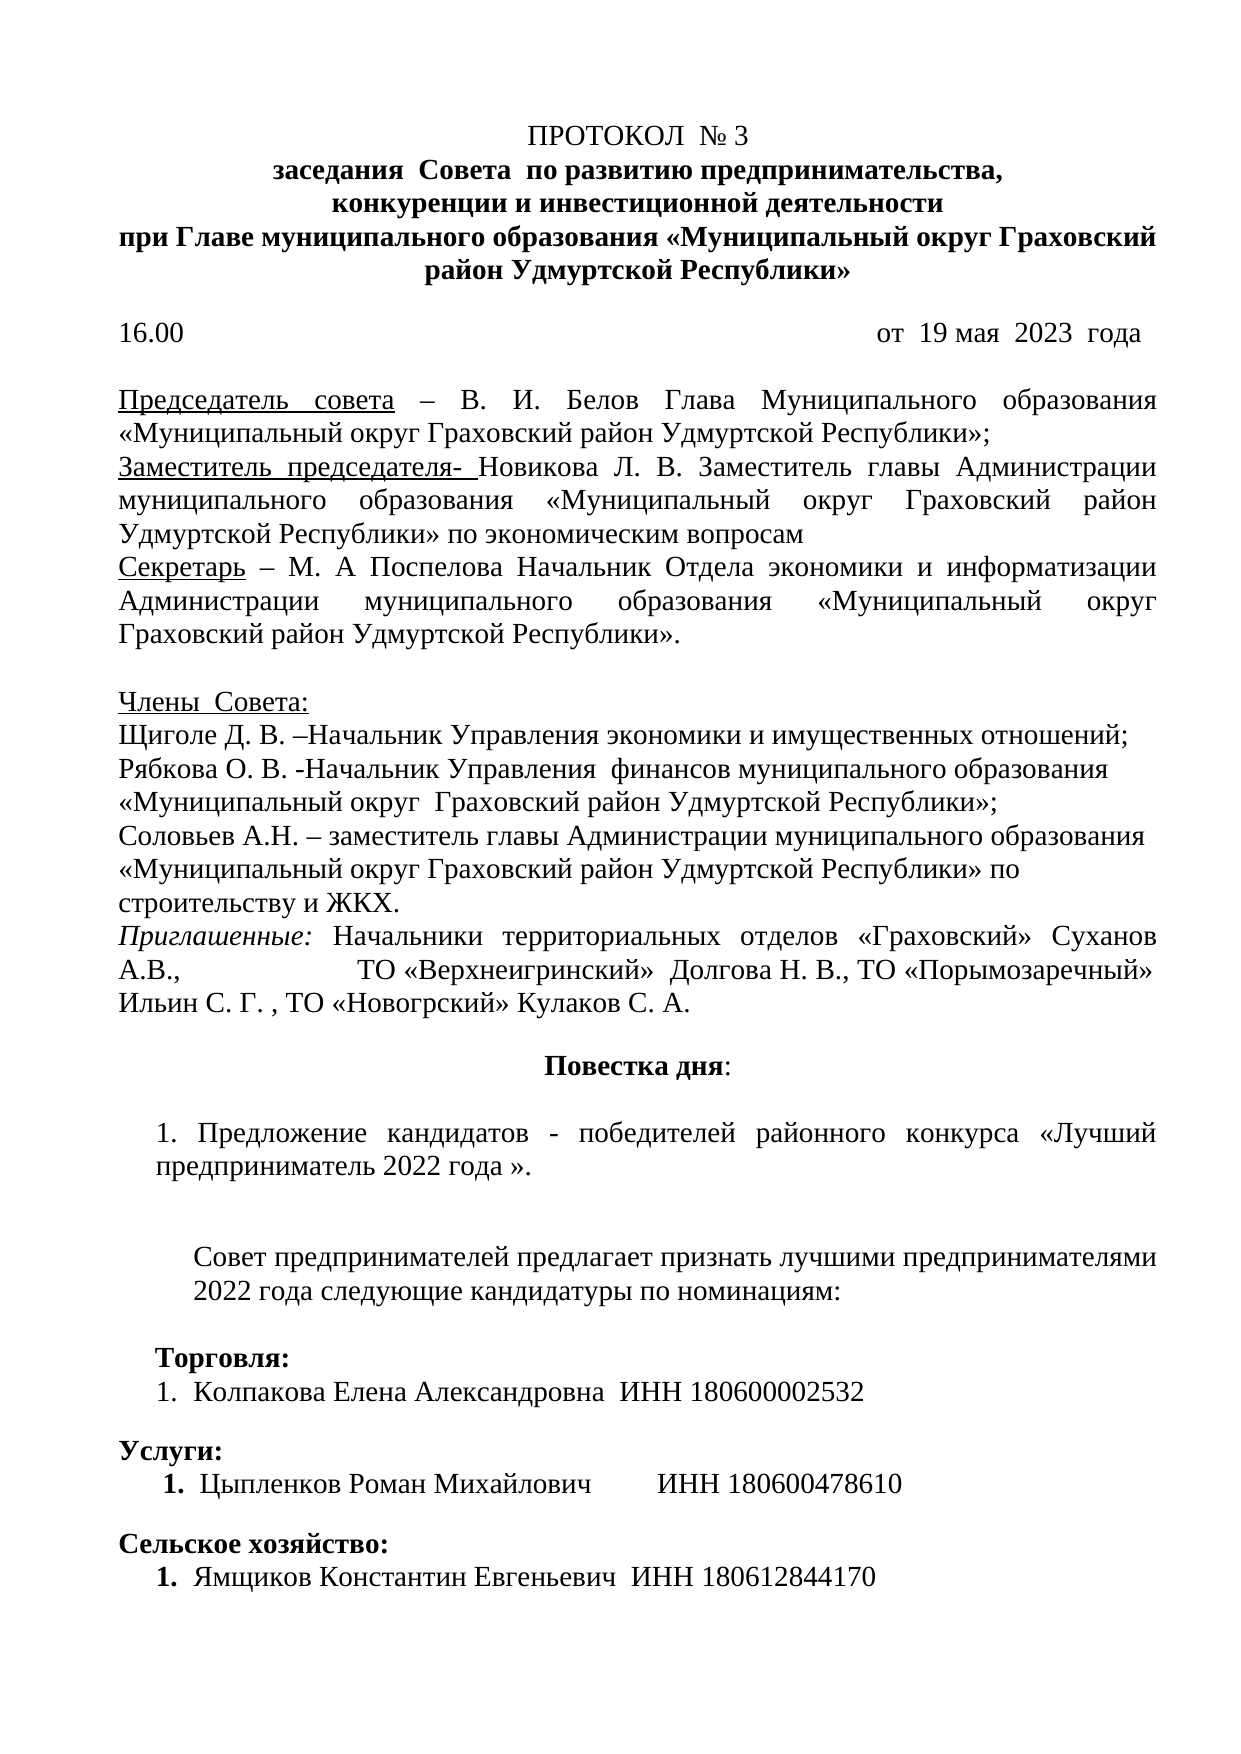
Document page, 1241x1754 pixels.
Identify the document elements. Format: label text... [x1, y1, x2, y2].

text ПРОТОКОЛ № 3 [118, 118, 1157, 152]
text Щиголе Д. В. –Начальник Управления экономики и имущественных отношений; [118, 717, 1157, 751]
text Приглашенные: Начальники территориальных отделов «Граховский» Суханов А.В., ТО «Верхнеигринский» Долгова Н. В., ТО «Порымозаречный» Ильин С. Г. , ТО «Новогрский» Кулаков С. А. [118, 918, 1157, 1019]
text 1. Предложение кандидатов - победителей районного конкурса «Лучший предприниматель 2022 года ». [156, 1115, 1157, 1182]
text Сельское хозяйство: [118, 1526, 1157, 1559]
list Ямщиков Константин Евгеньевич ИНН 180612844170 [156, 1559, 1157, 1593]
text Заместитель председателя- Новикова Л. В. Заместитель главы Администрации муниципального образования «Муниципальный округ Граховский район Удмуртской Республики» по экономическим вопросам [118, 449, 1157, 549]
text Члены Совета: [118, 684, 1157, 717]
text Торговля: [118, 1340, 1157, 1374]
text Рябкова О. В. -Начальник Управления финансов муниципального образования «Муниципальный округ Граховский район Удмуртской Республики»; [118, 751, 1157, 818]
text 16.00 от 19 мая 2023 года [118, 315, 1157, 348]
list Колпакова Елена Александровна ИНН 180600002532 [156, 1374, 1157, 1407]
text Председатель совета – В. И. Белов Глава Муниципального образования «Муниципальный округ Граховский район Удмуртской Республики»; [118, 382, 1157, 449]
text заседания Совета по развитию предпринимательства, [118, 152, 1157, 185]
text Соловьев А.Н. – заместитель главы Администрации муниципального образования «Муниципальный округ Граховский район Удмуртской Республики» по строительству и ЖКХ. [400, 818, 1157, 918]
text при Главе муниципального образования «Муниципальный округ Граховский район Удмуртской Республики» [118, 219, 1157, 286]
text Секретарь – М. А Поспелова Начальник Отдела экономики и информатизации Администрации муниципального образования «Муниципальный округ Граховский район Удмуртской Республики». [118, 549, 1157, 650]
text конкуренции и инвестиционной деятельности [118, 185, 1157, 219]
text Повестка дня: [118, 1048, 1157, 1081]
text Услуги: [118, 1433, 1157, 1467]
text Совет предпринимателей предлагает признать лучшими предпринимателями 2022 года следующие кандидатуры по номинациям: [193, 1239, 1157, 1307]
list Цыпленков Роман Михайлович ИНН 180600478610 [162, 1467, 1157, 1500]
